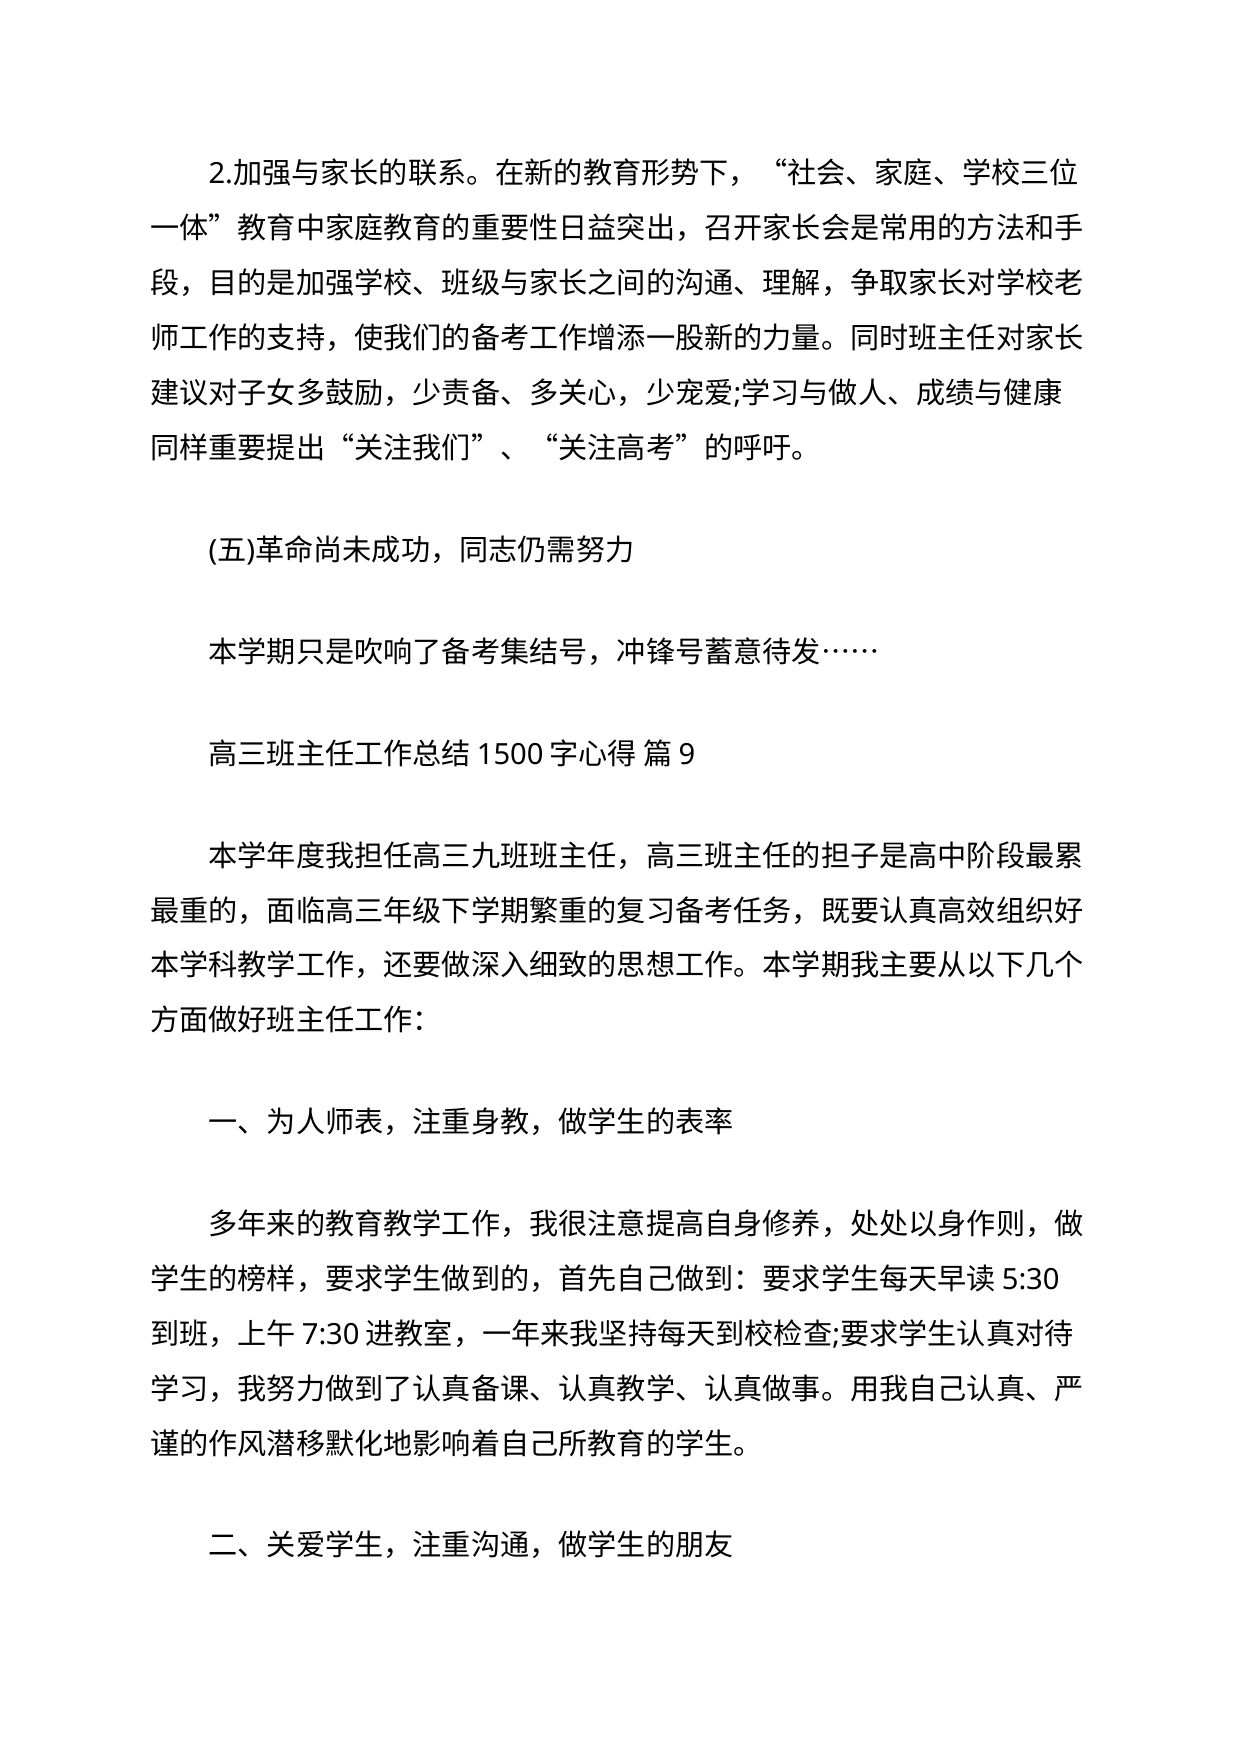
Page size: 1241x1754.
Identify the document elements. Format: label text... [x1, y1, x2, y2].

text (五)革命尚未成功，同志仍需努力 [150, 526, 1090, 569]
text 2.加强与家长的联系。在新的教育形势下，“社会、家庭、学校三位一体”教育中家庭教育的重要性日益突出，召开家长会是常用的方法和手段，目的是加强学校、班级与家长之间的沟通、理解，争取家长对学校老师工作的支持，使我们的备考工作增添一股新的力量。同时班主任对家长建议对子女多鼓励，少责备、多关心，少宠爱;学习与做人、成绩与健康同样重要提出“关注我们”、“关注高考”的呼吁。 [150, 150, 1090, 467]
text 本学期只是吹响了备考集结号，冲锋号蓄意待发…… [150, 628, 1090, 671]
text 高三班主任工作总结1500字心得 篇9 [150, 730, 1090, 773]
text 二、关爱学生，注重沟通，做学生的朋友 [150, 1522, 1090, 1564]
text 多年来的教育教学工作，我很注意提高自身修养，处处以身作则，做学生的榜样，要求学生做到的，首先自己做到：要求学生每天早读5:30到班，上午7:30进教室，一年来我坚持每天到校检查;要求学生认真对待学习，我努力做到了认真备课、认真教学、认真做事。用我自己认真、严谨的作风潜移默化地影响着自己所教育的学生。 [150, 1200, 1090, 1462]
text 本学年度我担任高三九班班主任，高三班主任的担子是高中阶段最累最重的，面临高三年级下学期繁重的复习备考任务，既要认真高效组织好本学科教学工作，还要做深入细致的思想工作。本学期我主要从以下几个方面做好班主任工作： [150, 832, 1090, 1039]
text 一、为人师表，注重身教，做学生的表率 [150, 1099, 1090, 1141]
